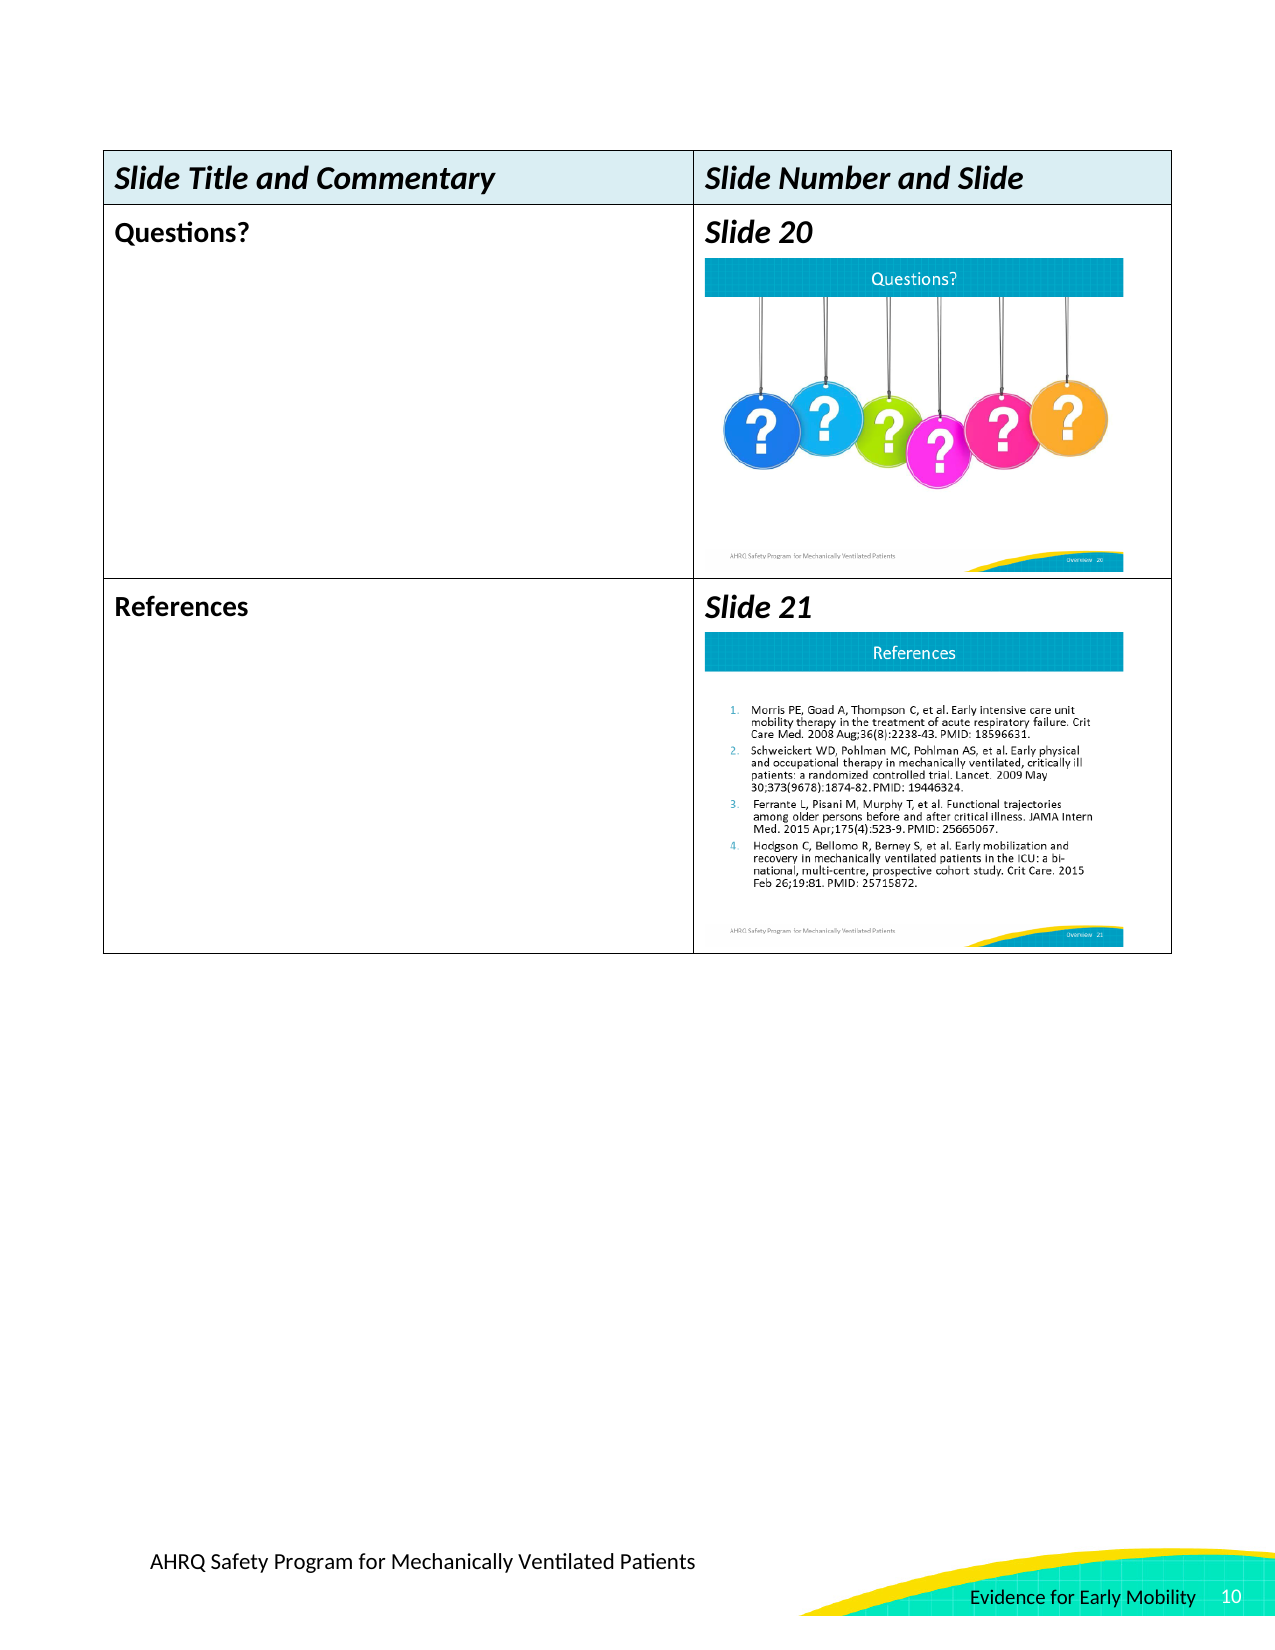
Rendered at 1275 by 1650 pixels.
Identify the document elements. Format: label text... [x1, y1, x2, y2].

picture [912, 274, 916, 285]
table_cell Slide 21 [694, 579, 1171, 952]
picture [884, 651, 890, 659]
table_cell References [104, 579, 693, 952]
table_cell Slide 20 [694, 205, 1171, 578]
picture [704, 298, 1124, 572]
picture [919, 277, 929, 285]
picture [941, 651, 957, 659]
picture [10, 1540, 1275, 1616]
picture [704, 672, 1124, 947]
picture [939, 278, 953, 285]
picture [899, 651, 905, 659]
picture [933, 651, 938, 659]
picture [872, 275, 882, 285]
table_header Slide Title and Commentary [104, 151, 693, 204]
picture [950, 272, 957, 278]
table_cell Questions? [104, 205, 693, 578]
picture [914, 651, 929, 659]
picture [886, 277, 902, 285]
table_header Slide Number and Slide [694, 151, 1171, 204]
